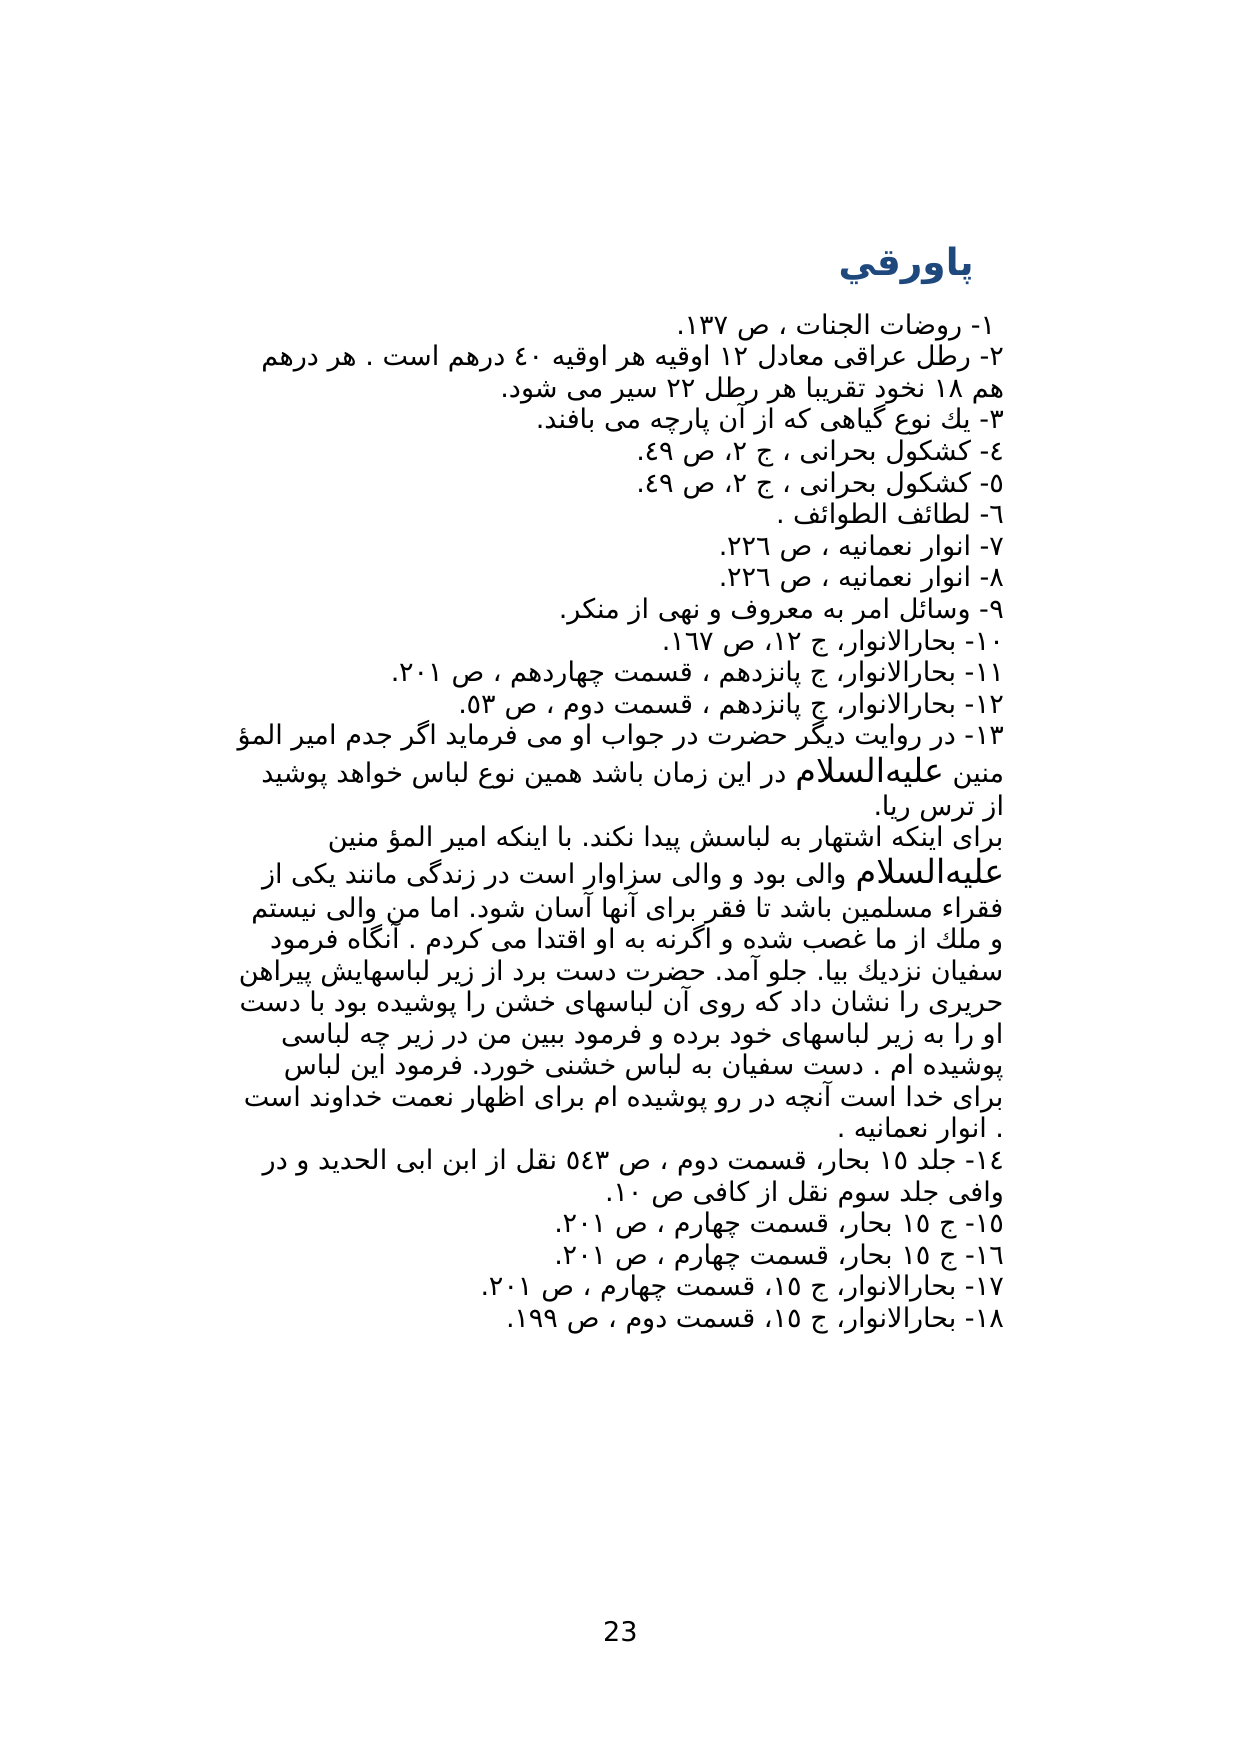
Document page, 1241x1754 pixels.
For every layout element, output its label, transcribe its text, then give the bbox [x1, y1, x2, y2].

text ١٦- ج ١٥ بحار، قسمت چهارم ، ص ٢٠١. [236, 1239, 1004, 1271]
text ٧- انوار نعمانيه ، ص ٢٢٦. [236, 530, 1004, 562]
text ٥- كشكول بحرانى ، ج ٢، ص ٤٩. [236, 467, 1004, 498]
text ١٢- بحارالانوار، ج پانزدهم ، قسمت دوم ، ص ٥٣. [236, 688, 1004, 719]
text ١١- بحارالانوار، ج پانزدهم ، قسمت چهاردهم ، ص ٢٠١. [236, 656, 1004, 688]
text ١٨- بحارالانوار، ج ١٥، قسمت دوم ، ص ١٩٩. [236, 1302, 1004, 1334]
text ١٧- بحارالانوار، ج ١٥، قسمت چهارم ، ص ٢٠١. [236, 1271, 1004, 1302]
text ٦- لطائف الطوائف . [236, 498, 1004, 530]
text ٢- رطل عراقى معادل ١٢ اوقيه هر اوقيه ٤٠ درهم است . هر درهم هم ١٨ نخود تقريبا هر رطل ٢٢ سير مى شود. [236, 341, 1004, 404]
text ١٣- در روايت ديگر حضرت در جواب او مى فرمايد اگر جدم امير المؤ منين عليه‌السلام در اين زمان باشد همين نوع لباس خواهد پوشيد از ترس ريا. [236, 719, 1004, 821]
text ٤- كشكول بحرانى ، ج ٢، ص ٤٩. [236, 435, 1004, 467]
text ١٥- ج ١٥ بحار، قسمت چهارم ، ص ٢٠١. [236, 1207, 1004, 1239]
text براى اينكه اشتهار به لباسش پيدا نكند. با اينكه امير المؤ منين عليه‌السلام والى بود و والى سزاوار است در زندگى مانند يكى از فقراء مسلمين باشد تا فقر براى آنها آسان شود. اما من والى نيستم و ملك از ما غصب شده و اگرنه به او اقتدا مى كردم . آنگاه فرمود سفيان نزديك بيا. جلو آمد. حضرت دست برد از زير لباسهايش پيراهن حريرى را نشان داد كه روى آن لباسهاى خشن را پوشيده بود با دست او را به زير لباسهاى خود برده و فرمود ببين من در زير چه لباسى پوشيده ام . دست سفيان به لباس خشنى خورد. فرمود اين لباس براى خدا است آنچه در رو پوشيده ام براى اظهار نعمت خداوند است . انوار نعمانيه . [236, 821, 1004, 1144]
text ١٠- بحارالانوار، ج ١٢، ص ١٦٧. [236, 625, 1004, 656]
subtitle پاورقي [236, 241, 1004, 284]
text ١٤- جلد ١٥ بحار، قسمت دوم ، ص ٥٤٣ نقل از ابن ابى الحديد و در وافى جلد سوم نقل از كافى ص ١٠. [236, 1144, 1004, 1207]
text ٣- يك نوع گياهى كه از آن پارچه مى بافند. [236, 404, 1004, 435]
text ٨- انوار نعمانيه ، ص ٢٢٦. [236, 562, 1004, 593]
text ٩- وسائل امر به معروف و نهى از منكر. [236, 593, 1004, 625]
text ١- روضات الجنات ، ص ١٣٧. [236, 309, 1004, 341]
